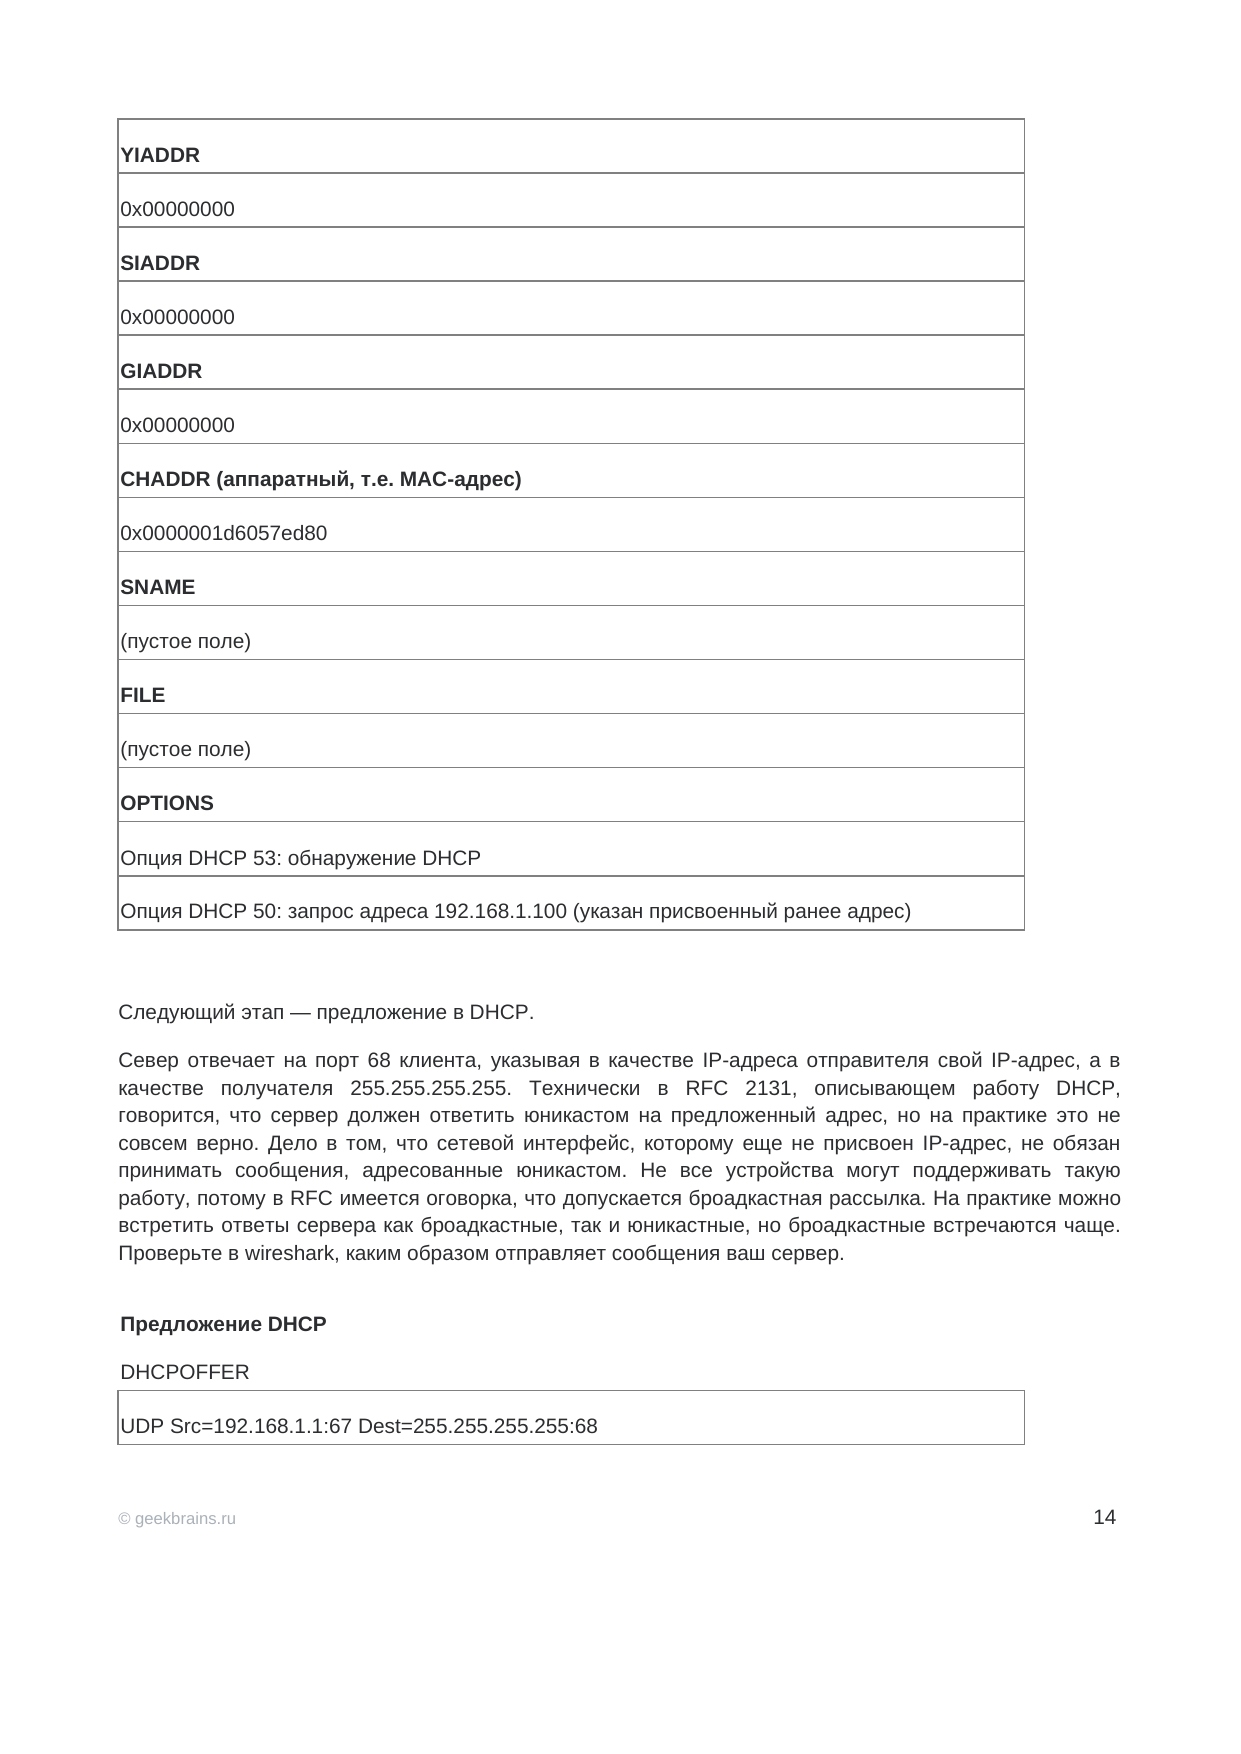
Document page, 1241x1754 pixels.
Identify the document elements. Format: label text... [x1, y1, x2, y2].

table_cell 0x00000000 [119, 282, 1024, 334]
table_cell (пустое поле) [119, 714, 1024, 767]
table_cell Опция DHCP 50: запрос адреса 192.168.1.100 (указан присвоенный ранее адрес) [119, 877, 1024, 929]
table_cell (пустое поле) [119, 606, 1024, 659]
text Север отвечает на порт 68 клиента, указывая в качестве IP-адреса отправителя свой IP-адрес, а в качестве получателя 255.255.255.255. Технически в RFC 2131, описывающем работу DHCP, говорится, что сервер должен ответить юникастом на предложенный адрес, но на практике это не совсем верно. Дело в том, что сетевой интерфейс, которому еще не присвоен IP-адрес, не обязан принимать сообщения, адресованные юникастом. Не все устройства могут поддерживать такую работу, потому в RFC имеется оговорка, что допускается броадкастная рассылка. На практике можно встретить ответы сервера как броадкастные, так и юникастные, но броадкастные встречаются чаще. Проверьте в wireshark, каким образом отправляет сообщения ваш сервер. [118, 1048, 1122, 1264]
table_header Предложение DHCP DHCPOFFER [118, 1289, 1024, 1390]
table_cell 0x00000000 [119, 174, 1024, 226]
table_cell SIADDR [119, 228, 1024, 280]
table_cell UDP Src=192.168.1.1:67 Dest=255.255.255.255:68 [119, 1391, 1024, 1444]
table_cell 0x0000001d6057ed80 [119, 498, 1024, 551]
table_cell 0x00000000 [119, 390, 1024, 442]
text Следующий этап — предложение в DHCP. [118, 1000, 1122, 1024]
table_cell YIADDR [119, 120, 1024, 172]
table_cell GIADDR [119, 336, 1024, 388]
table_cell SNAME [119, 552, 1024, 604]
table_cell FILE [119, 660, 1024, 713]
table_cell CHADDR (аппаратный, т.е. MAC-адрес) [119, 444, 1024, 496]
table_cell Опция DHCP 53: обнаружение DHCP [119, 822, 1024, 875]
table_cell OPTIONS [119, 768, 1024, 821]
